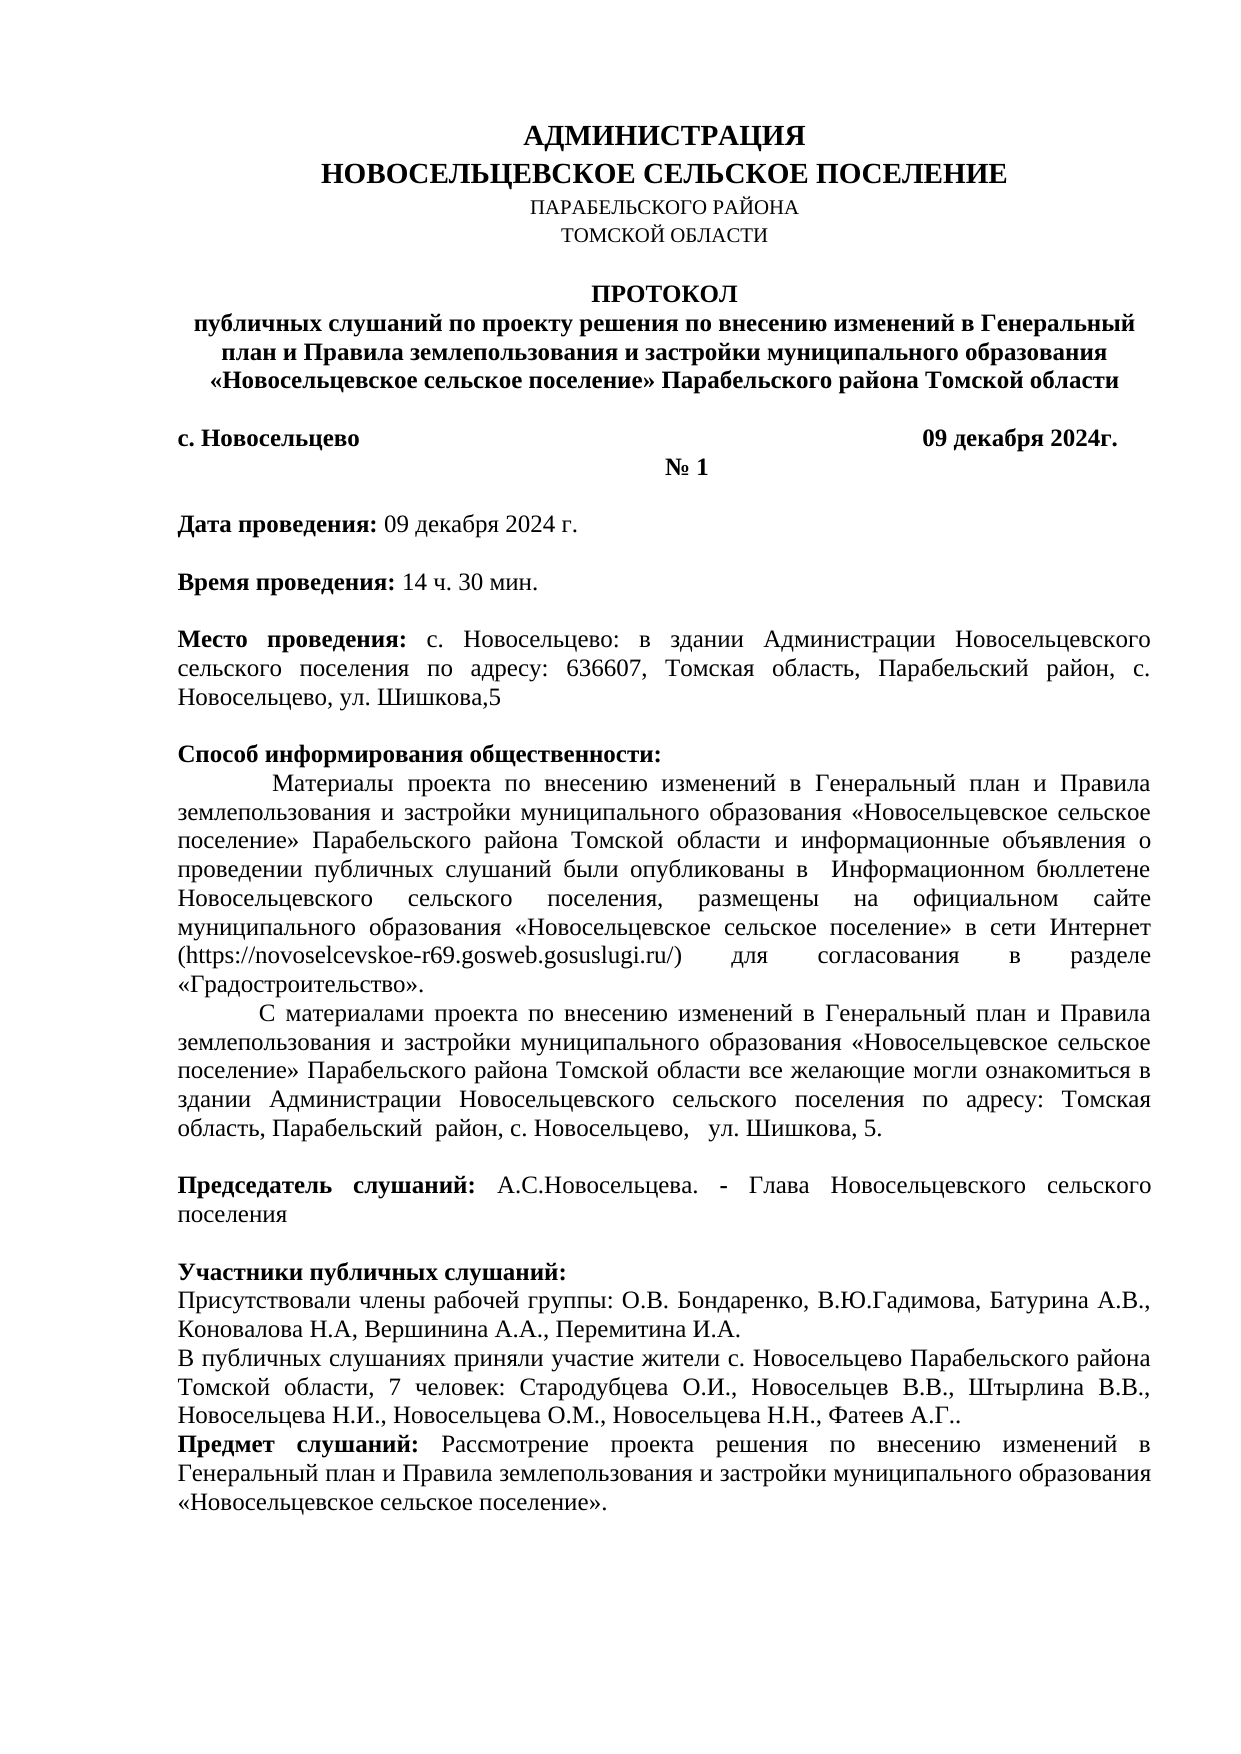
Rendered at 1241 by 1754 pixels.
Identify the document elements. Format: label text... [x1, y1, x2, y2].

text Дата проведения: 09 декабря 2024 г. [177, 509, 1152, 538]
text Способ информирования общественности: [177, 739, 1152, 768]
text Материалы проекта по внесению изменений в Генеральный план и Правила землепользования и застройки муниципального образования «Новосельцевское сельское поселение» Парабельского района Томской области и информационные объявления о проведении публичных слушаний были опубликованы в Информационном бюллетене Новосельцевского сельского поселения, размещены на официальном сайте муниципального образования «Новосельцевское сельское поселение» в сети Интернет (https://novoselcevskoe-r69.gosweb.gosuslugi.ru/) для согласования в разделе «Градостроительство». [177, 768, 1152, 998]
text АДМИНИСТРАЦИЯ [177, 118, 1152, 152]
text № 1 [177, 452, 1152, 480]
text ТОМСКОЙ ОБЛАСТИ [177, 223, 1152, 247]
text с. Новосельцево 09 декабря 2024г. [177, 423, 1152, 452]
text Время проведения: 14 ч. 30 мин. [177, 567, 1152, 595]
text Место проведения: с. Новосельцево: в здании Администрации Новосельцевского сельского поселения по адресу: 636607, Томская область, Парабельский район, с. Новосельцево, ул. Шишкова,5 [177, 624, 1152, 710]
text Участники публичных слушаний: [177, 1257, 1152, 1285]
text ПРОТОКОЛ [177, 279, 1152, 308]
text С материалами проекта по внесению изменений в Генеральный план и Правила землепользования и застройки муниципального образования «Новосельцевское сельское поселение» Парабельского района Томской области все желающие могли ознакомиться в здании Администрации Новосельцевского сельского поселения по адресу: Томская область, Парабельский район, с. Новосельцево, ул. Шишкова, 5. [177, 998, 1152, 1142]
text Присутствовали члены рабочей группы: О.В. Бондаренко, В.Ю.Гадимова, Батурина А.В., Коновалова Н.А, Вершинина А.А., Перемитина И.А. [177, 1285, 1152, 1343]
text публичных слушаний по проекту решения по внесению изменений в Генеральный план и Правила землепользования и застройки муниципального образования «Новосельцевское сельское поселение» Парабельского района Томской области [177, 308, 1152, 394]
text В публичных слушаниях приняли участие жители с. Новосельцево Парабельского района Томской области, 7 человек: Стародубцева О.И., Новосельцев В.В., Штырлина В.В., Новосельцева Н.И., Новосельцева О.М., Новосельцева Н.Н., Фатеев А.Г.. [177, 1343, 1152, 1429]
text Председатель слушаний: А.С.Новосельцева. - Глава Новосельцевского сельского поселения [177, 1170, 1152, 1228]
text Предмет слушаний: Рассмотрение проекта решения по внесению изменений в Генеральный план и Правила землепользования и застройки муниципального образования «Новосельцевское сельское поселение». [177, 1429, 1152, 1515]
text НОВОСЕЛЬЦЕВСКОЕ СЕЛЬСКОЕ ПОСЕЛЕНИЕ [177, 157, 1152, 190]
text ПАРАБЕЛЬСКОГО РАЙОНА [177, 195, 1152, 219]
